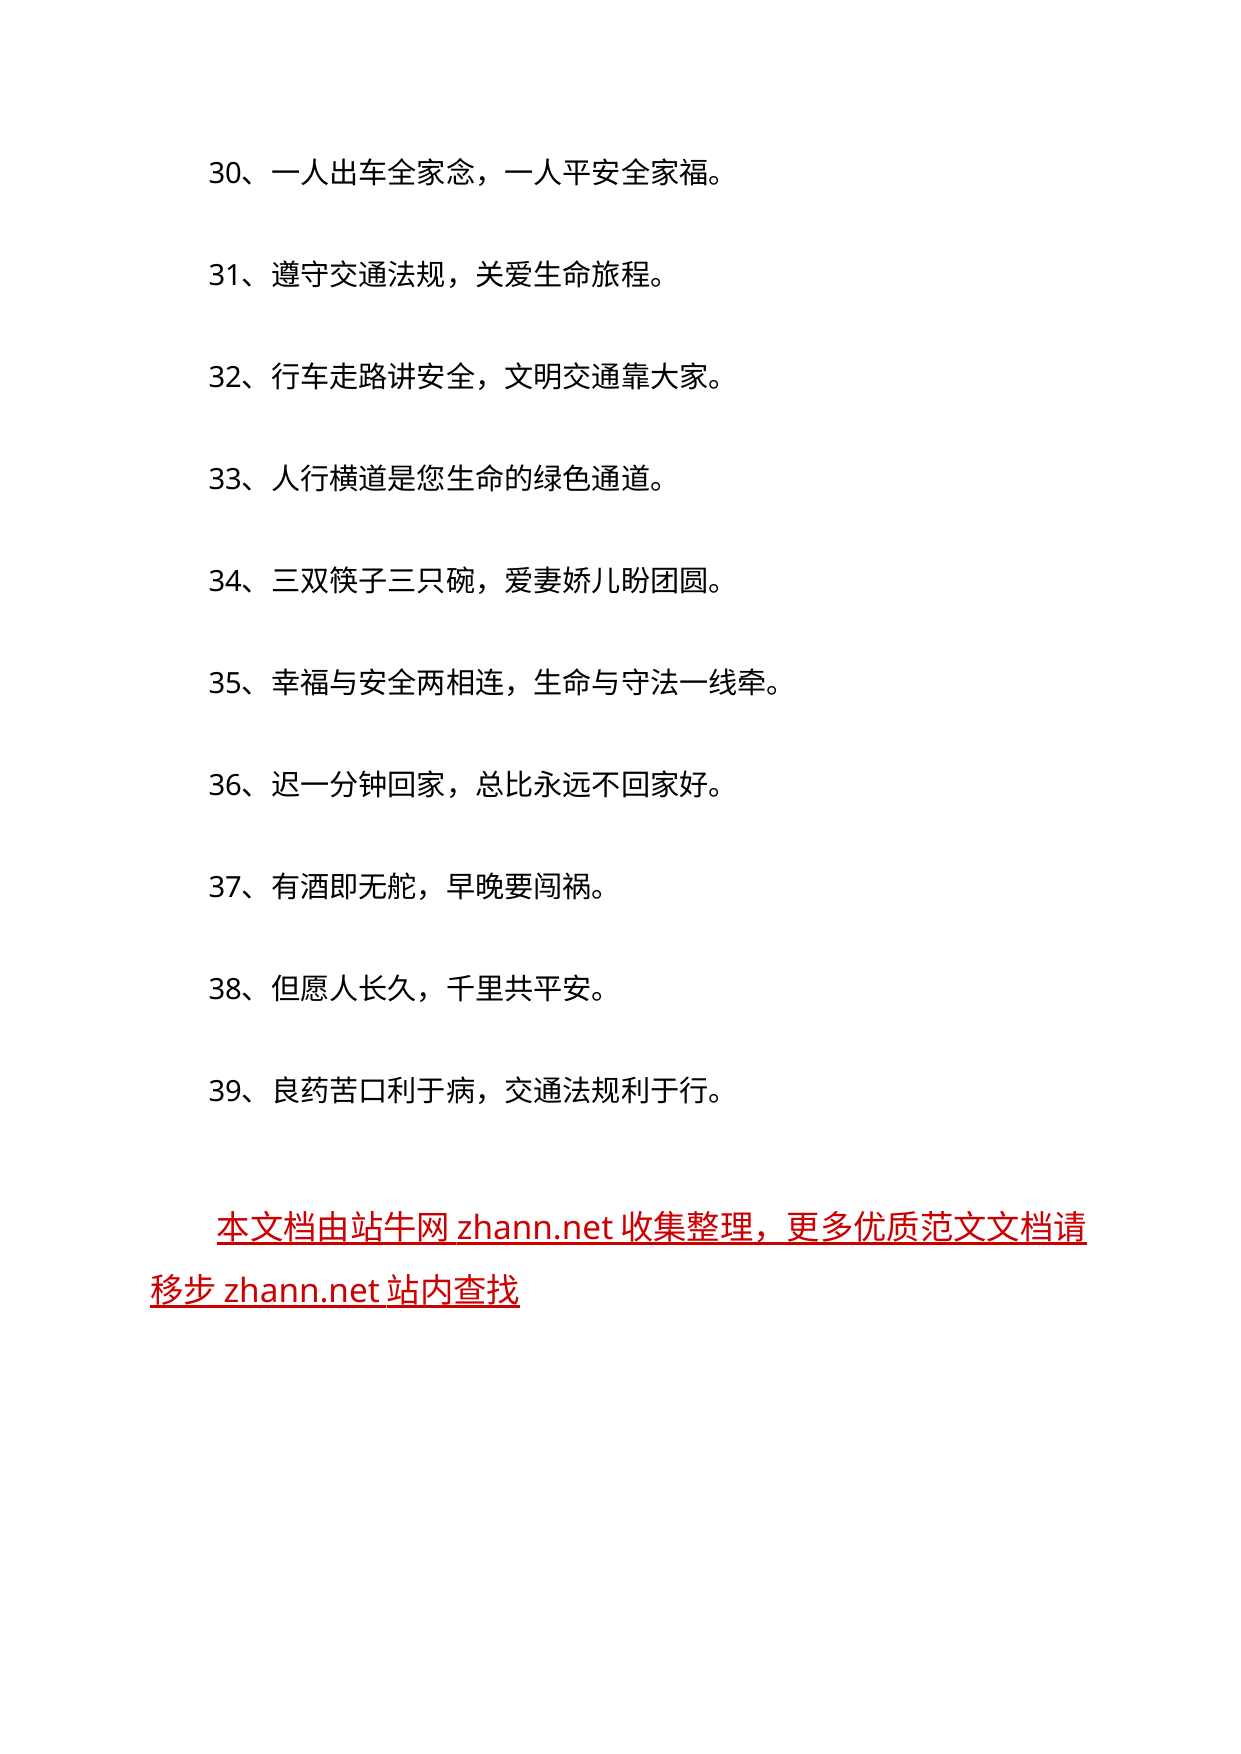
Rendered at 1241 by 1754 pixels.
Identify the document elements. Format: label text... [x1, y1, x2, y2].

text 38、但愿人长久，千里共平安。 [150, 966, 1090, 1008]
text 32、行车走路讲安全，文明交通靠大家。 [150, 354, 1090, 396]
text 37、有酒即无舵，早晚要闯祸。 [150, 864, 1090, 906]
text 34、三双筷子三只碗，爱妻娇儿盼团圆。 [150, 558, 1090, 600]
text 30、一人出车全家念，一人平安全家福。 [150, 150, 1090, 192]
text 33、人行横道是您生命的绿色通道。 [150, 456, 1090, 498]
text 本文档由站牛网zhann.net收集整理，更多优质范文文档请移步zhann.net站内查找 [150, 1201, 1090, 1312]
text 35、幸福与安全两相连，生命与守法一线牵。 [150, 660, 1090, 702]
text 31、遵守交通法规，关爱生命旅程。 [150, 252, 1090, 294]
text 39、良药苦口利于病，交通法规利于行。 [150, 1068, 1090, 1110]
text 36、迟一分钟回家，总比永远不回家好。 [150, 762, 1090, 804]
